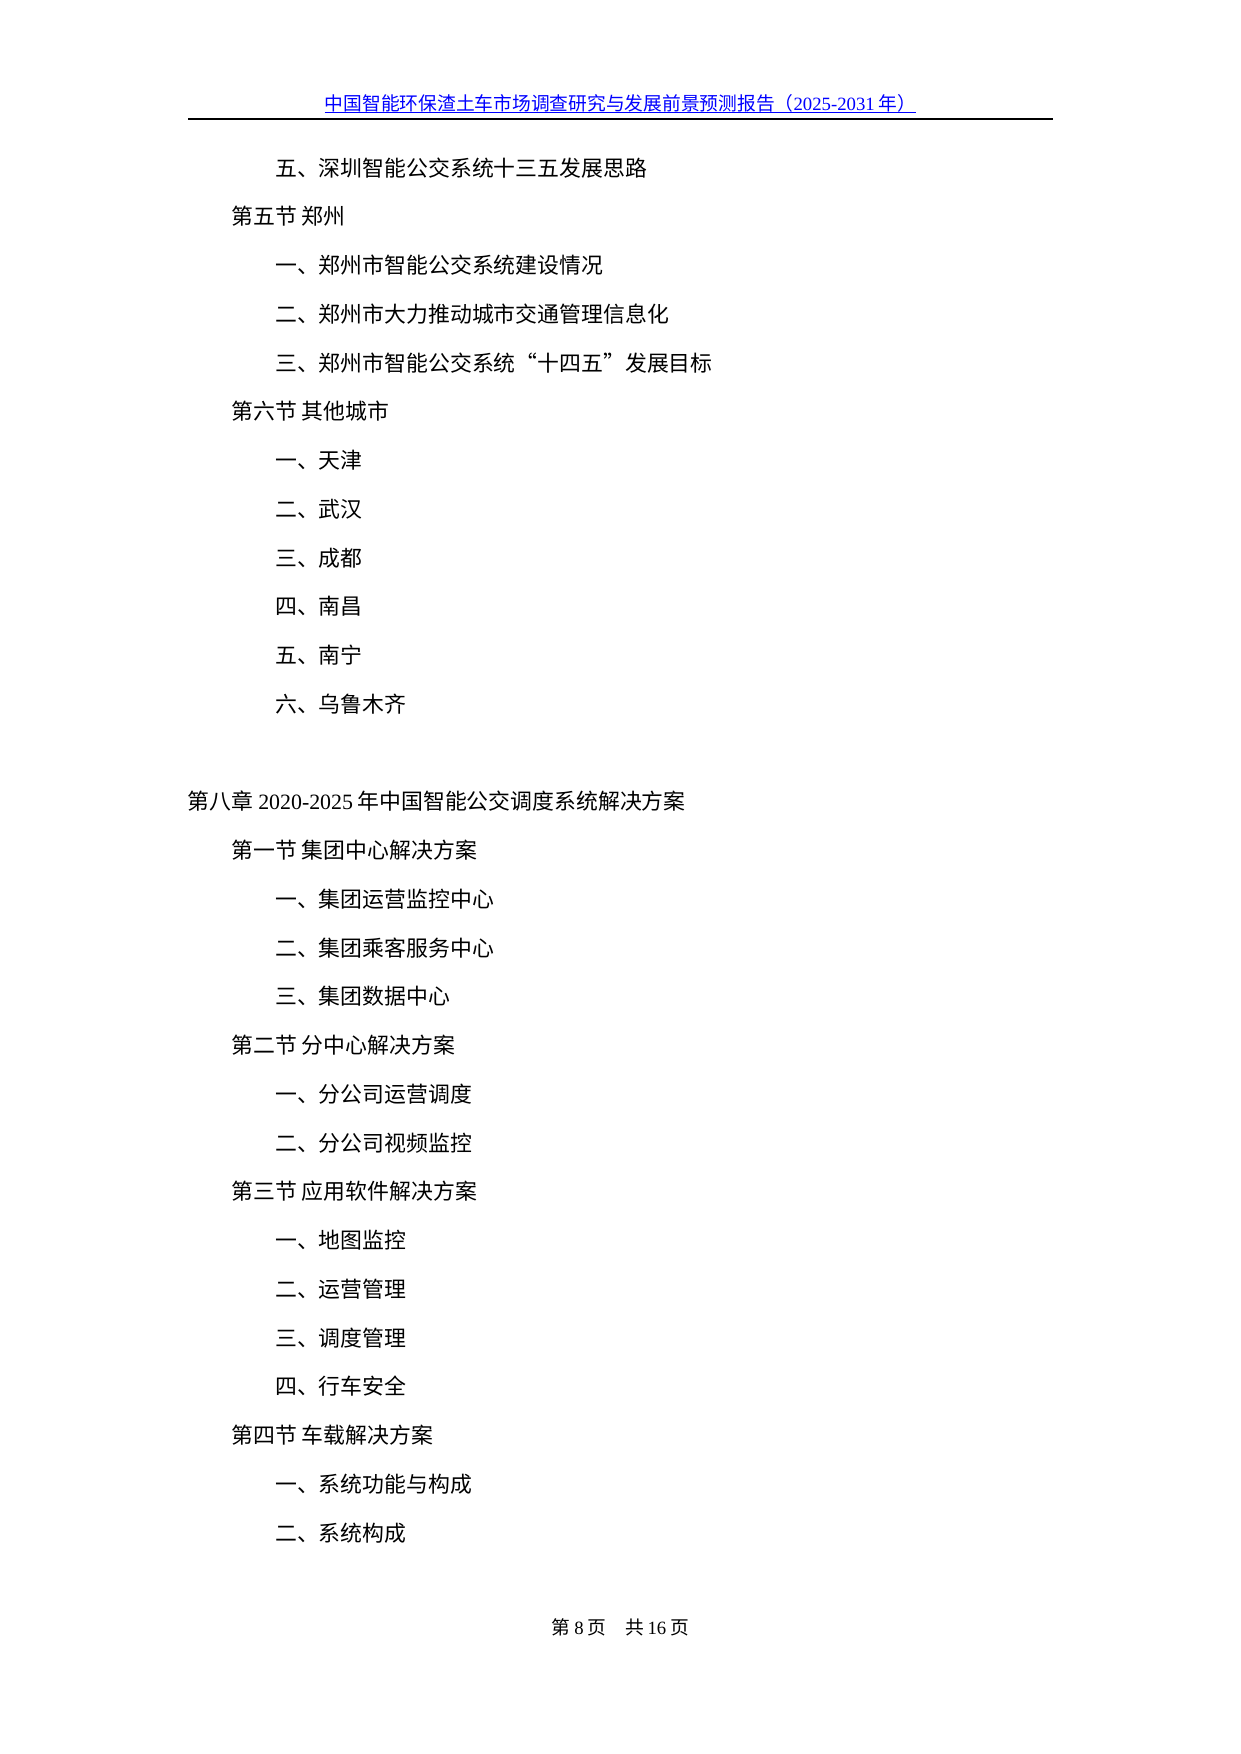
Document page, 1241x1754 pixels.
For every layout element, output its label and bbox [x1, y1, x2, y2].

text [187, 150, 1053, 1548]
